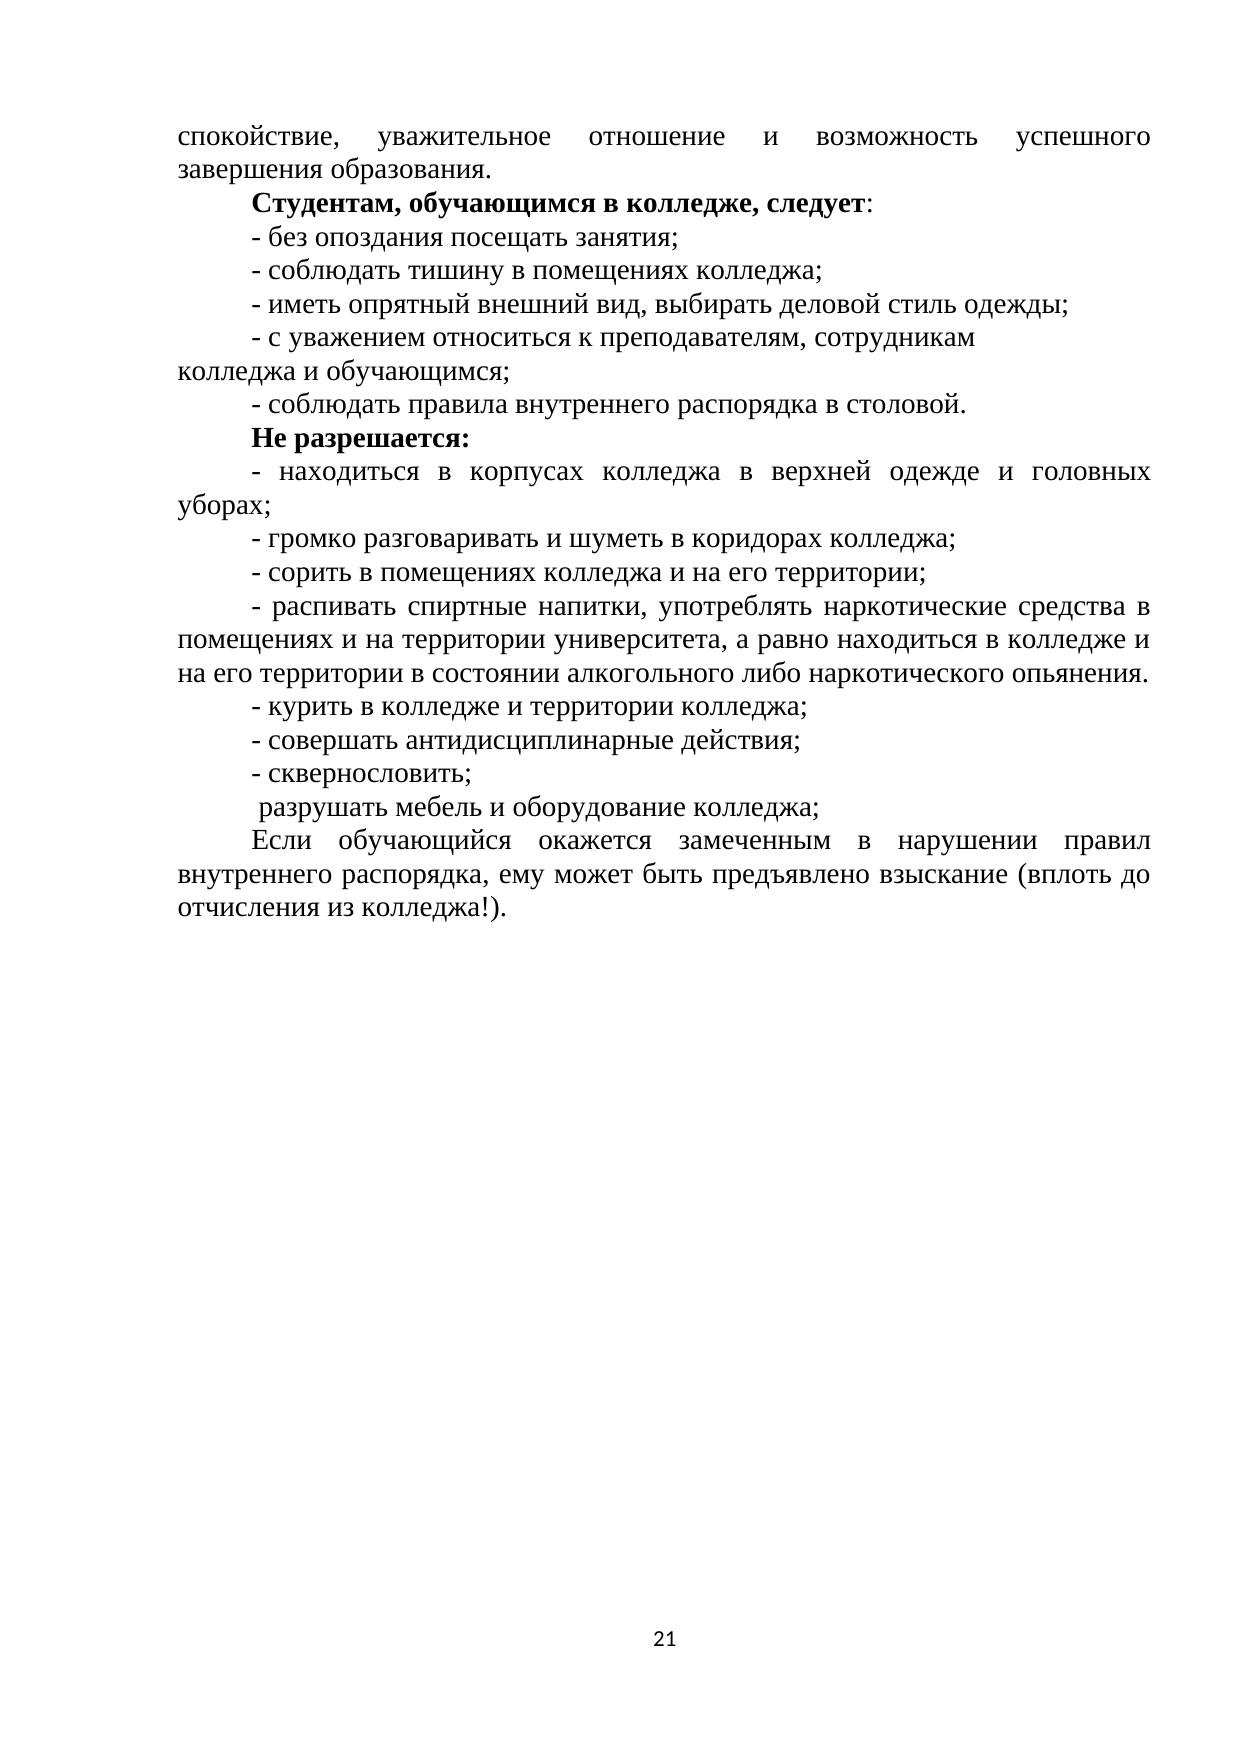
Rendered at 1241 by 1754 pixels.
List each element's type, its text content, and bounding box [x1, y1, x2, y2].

text - без опоздания посещать занятия; [177, 219, 1152, 252]
text Не разрешается: [177, 420, 1152, 453]
text - соблюдать тишину в помещениях колледжа; [177, 252, 1152, 286]
text - сорить в помещениях колледжа и на его территории; [177, 554, 1152, 588]
text - с уважением относиться к преподавателям, сотрудникам [177, 319, 1152, 353]
text - находиться в корпусах колледжа в верхней одежде и головных уборах; [177, 453, 1152, 521]
text Если обучающийся окажется замеченным в нарушении правил внутреннего распорядка, ему может быть предъявлено взыскание (вплоть до отчисления из колледжа!). [177, 822, 1152, 923]
text разрушать мебель и оборудование колледжа; [177, 789, 1152, 822]
text - иметь опрятный внешний вид, выбирать деловой стиль одежды; [177, 286, 1152, 319]
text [177, 118, 1152, 185]
text - совершать антидисциплинарные действия; [177, 722, 1152, 755]
text - сквернословить; [177, 755, 1152, 789]
text колледжа и обучающимся; [177, 353, 1152, 386]
text - громко разговаривать и шуметь в коридорах колледжа; [177, 521, 1152, 554]
text Студентам, обучающимся в колледже, следует: [177, 185, 1152, 219]
text - соблюдать правила внутреннего распорядка в столовой. [177, 386, 1152, 420]
text - курить в колледже и территории колледжа; [177, 688, 1152, 722]
text - распивать спиртные напитки, употреблять наркотические средства в помещениях и на территории университета, а равно находиться в колледже и на его территории в состоянии алкогольного либо наркотического опьянения. [177, 588, 1152, 688]
